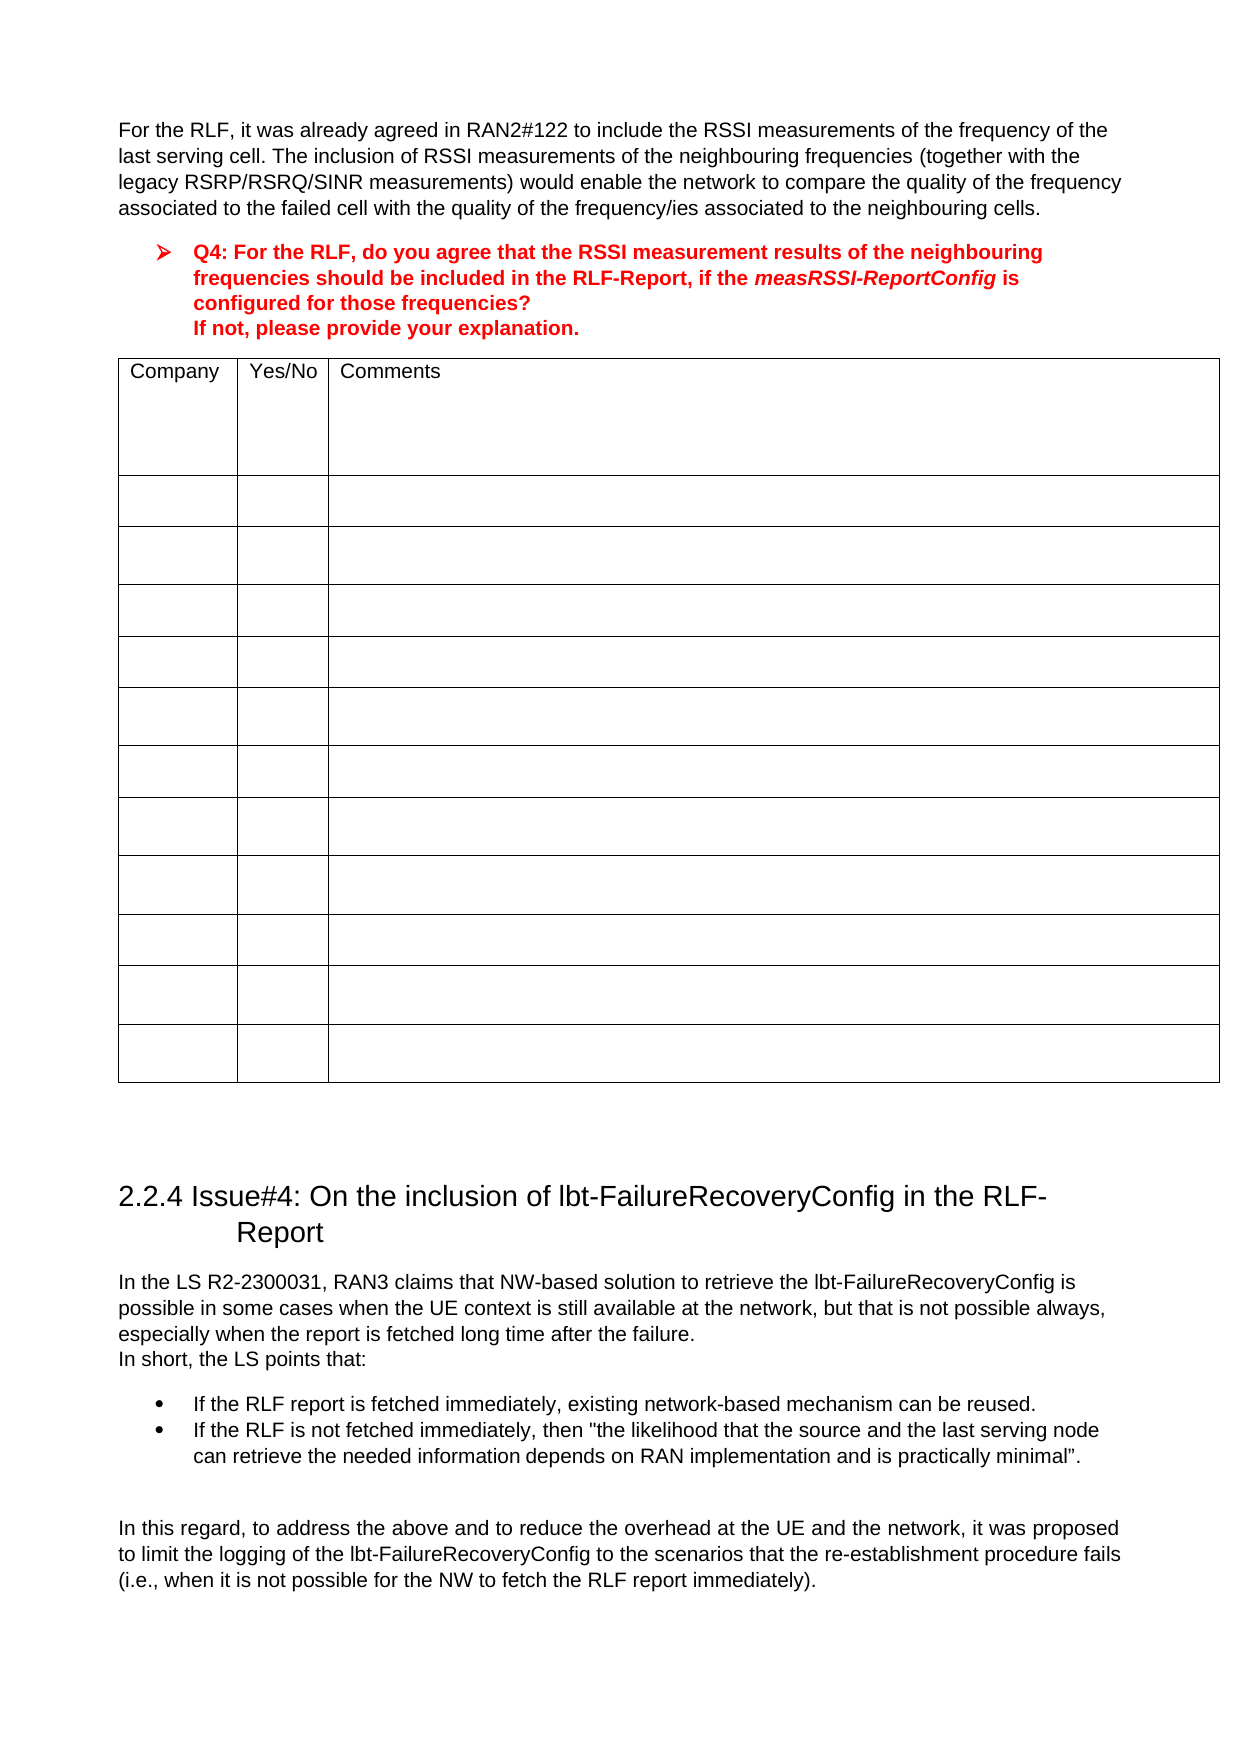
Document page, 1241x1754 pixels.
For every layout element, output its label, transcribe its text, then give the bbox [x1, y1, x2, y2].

table_header Yes/No [238, 359, 328, 474]
table_cell [238, 585, 328, 636]
table_cell [329, 798, 1219, 855]
table_cell [329, 688, 1219, 745]
table_cell [119, 915, 237, 965]
table_cell [119, 688, 237, 745]
text In short, the LS points that: [118, 1347, 1122, 1371]
table_cell [329, 856, 1219, 914]
table_cell [119, 637, 237, 687]
table_cell [238, 856, 328, 914]
table_cell [119, 1025, 237, 1082]
text For the RLF, it was already agreed in RAN2#122 to include the RSSI measurements of the frequency of the last serving cell. The inclusion of RSSI measurements of the neighbouring frequencies (together with the legacy RSRP/RSRQ/SINR measurements) would enable the network to compare the quality of the frequency associated to the failed cell with the quality of the frequency/ies associated to the neighbouring cells. [118, 118, 1122, 219]
subtitle 2.2.4 Issue#4: On the inclusion of lbt-FailureRecoveryConfig in the RLF-Report [118, 1179, 1122, 1248]
table_cell [329, 746, 1219, 797]
table_cell [329, 527, 1219, 584]
table_cell [119, 966, 237, 1023]
table_cell [329, 966, 1219, 1023]
table_cell [238, 476, 328, 526]
list If the RLF is not fetched immediately, then "the likelihood that the source and the last serving node can retrieve the needed information depends on RAN implementation and is practically minimal”. [156, 1418, 1122, 1469]
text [118, 1516, 1122, 1591]
table_cell [238, 915, 328, 965]
table_cell [329, 1025, 1219, 1082]
table_cell [119, 798, 237, 855]
table_cell [329, 637, 1219, 687]
table_cell [238, 688, 328, 745]
table_cell [238, 527, 328, 584]
table_cell [329, 915, 1219, 965]
table_cell [119, 476, 237, 526]
table_cell [238, 798, 328, 855]
table_cell [329, 476, 1219, 526]
table_cell [119, 746, 237, 797]
table_header Comments [329, 359, 1219, 474]
table_cell [329, 585, 1219, 636]
table_header Company [119, 359, 237, 474]
table_cell [238, 966, 328, 1023]
table_cell [238, 1025, 328, 1082]
list If the RLF report is fetched immediately, existing network-based mechanism can be reused. [156, 1392, 1122, 1416]
table_cell [119, 856, 237, 914]
table_cell [119, 585, 237, 636]
table_cell [238, 637, 328, 687]
list Q4: For the RLF, do you agree that the RSSI measurement results of the neighbouring frequencies should be included in the RLF-Report, if the measRSSI-ReportConfig is configured for those frequencies? If not, please provide your explanation. [156, 240, 1122, 339]
table_cell [238, 746, 328, 797]
text In the LS R2-2300031, RAN3 claims that NW-based solution to retrieve the lbt-FailureRecoveryConfig is possible in some cases when the UE context is still available at the network, but that is not possible always, especially when the report is fetched long time after the failure. [118, 1270, 1122, 1345]
table_cell [119, 527, 237, 584]
